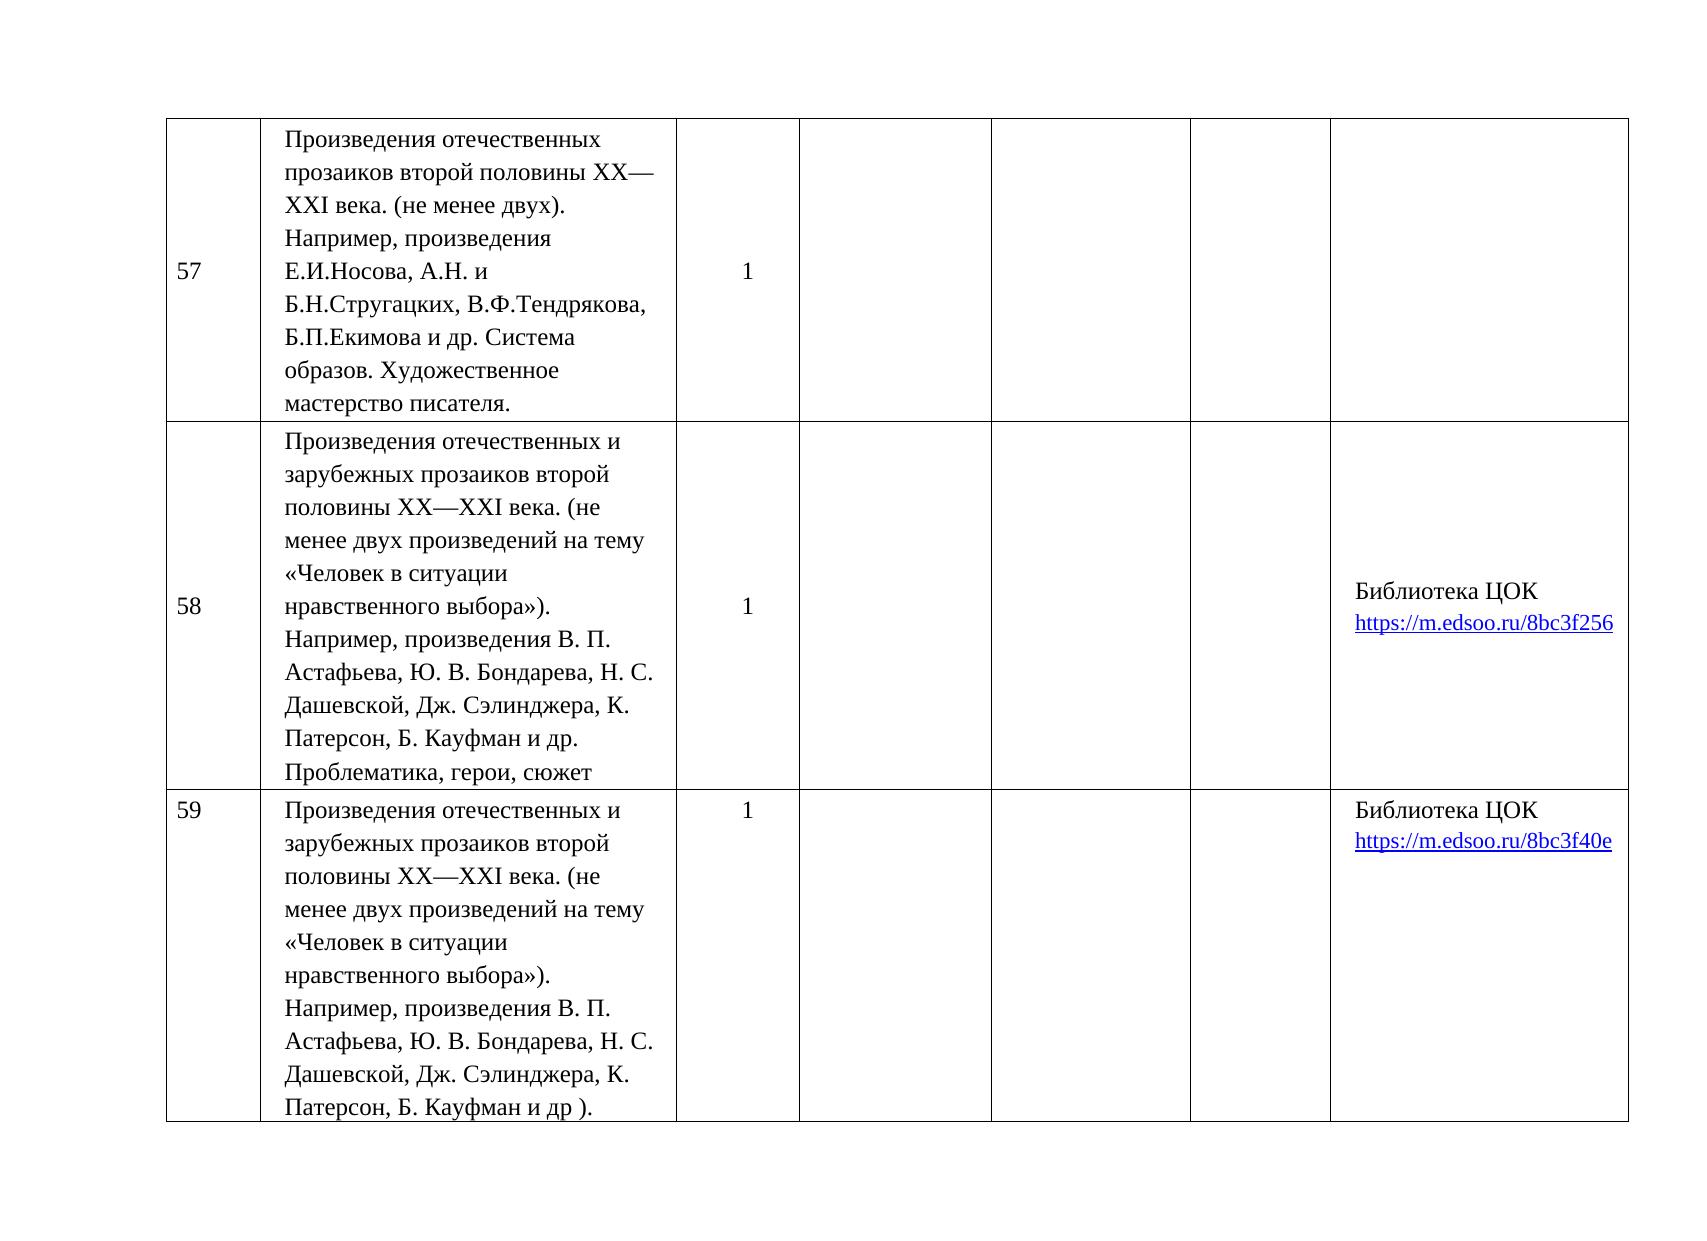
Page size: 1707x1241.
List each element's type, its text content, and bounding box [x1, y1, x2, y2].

table_cell [1191, 119, 1330, 421]
table_cell 1 [677, 790, 799, 1121]
table_cell 57 [167, 119, 260, 421]
table_cell [1191, 422, 1330, 789]
table_cell [800, 422, 991, 789]
table_cell Произведения отечественных и зарубежных прозаиков второй половины XX—XXI века. (не менее двух произведений на тему «Человек в ситуации нравственного выбора»). Например, произведения В. П. Астафьева, Ю. В. Бондарева, Н. С. Дашевской, Дж. Сэлинджера, К. Патерсон, Б. Кауфман и др. Проблематика, герои, сюжет [261, 422, 676, 789]
table_cell [1331, 119, 1628, 421]
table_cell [1331, 790, 1628, 1121]
table_cell Библиотека ЦОК https://m.edsoo.ru/8bc3f256 [1331, 422, 1628, 789]
table_cell [992, 119, 1190, 421]
table_cell 59 [167, 790, 260, 1121]
table_cell [800, 790, 991, 1121]
table_cell [1191, 790, 1330, 1121]
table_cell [261, 790, 676, 1121]
table_cell 1 [677, 422, 799, 789]
table_cell [992, 422, 1190, 789]
table_cell Произведения отечественных прозаиков второй половины XX—XXI века. (не менее двух). Например, произведения Е.И.Носова, А.Н. и Б.Н.Стругацких, В.Ф.Тендрякова, Б.П.Екимова и др. Система образов. Художественное мастерство писателя. [261, 119, 676, 421]
table_cell 1 [677, 119, 799, 421]
table_cell 58 [167, 422, 260, 789]
table_cell [992, 790, 1190, 1121]
table_cell [800, 119, 991, 421]
